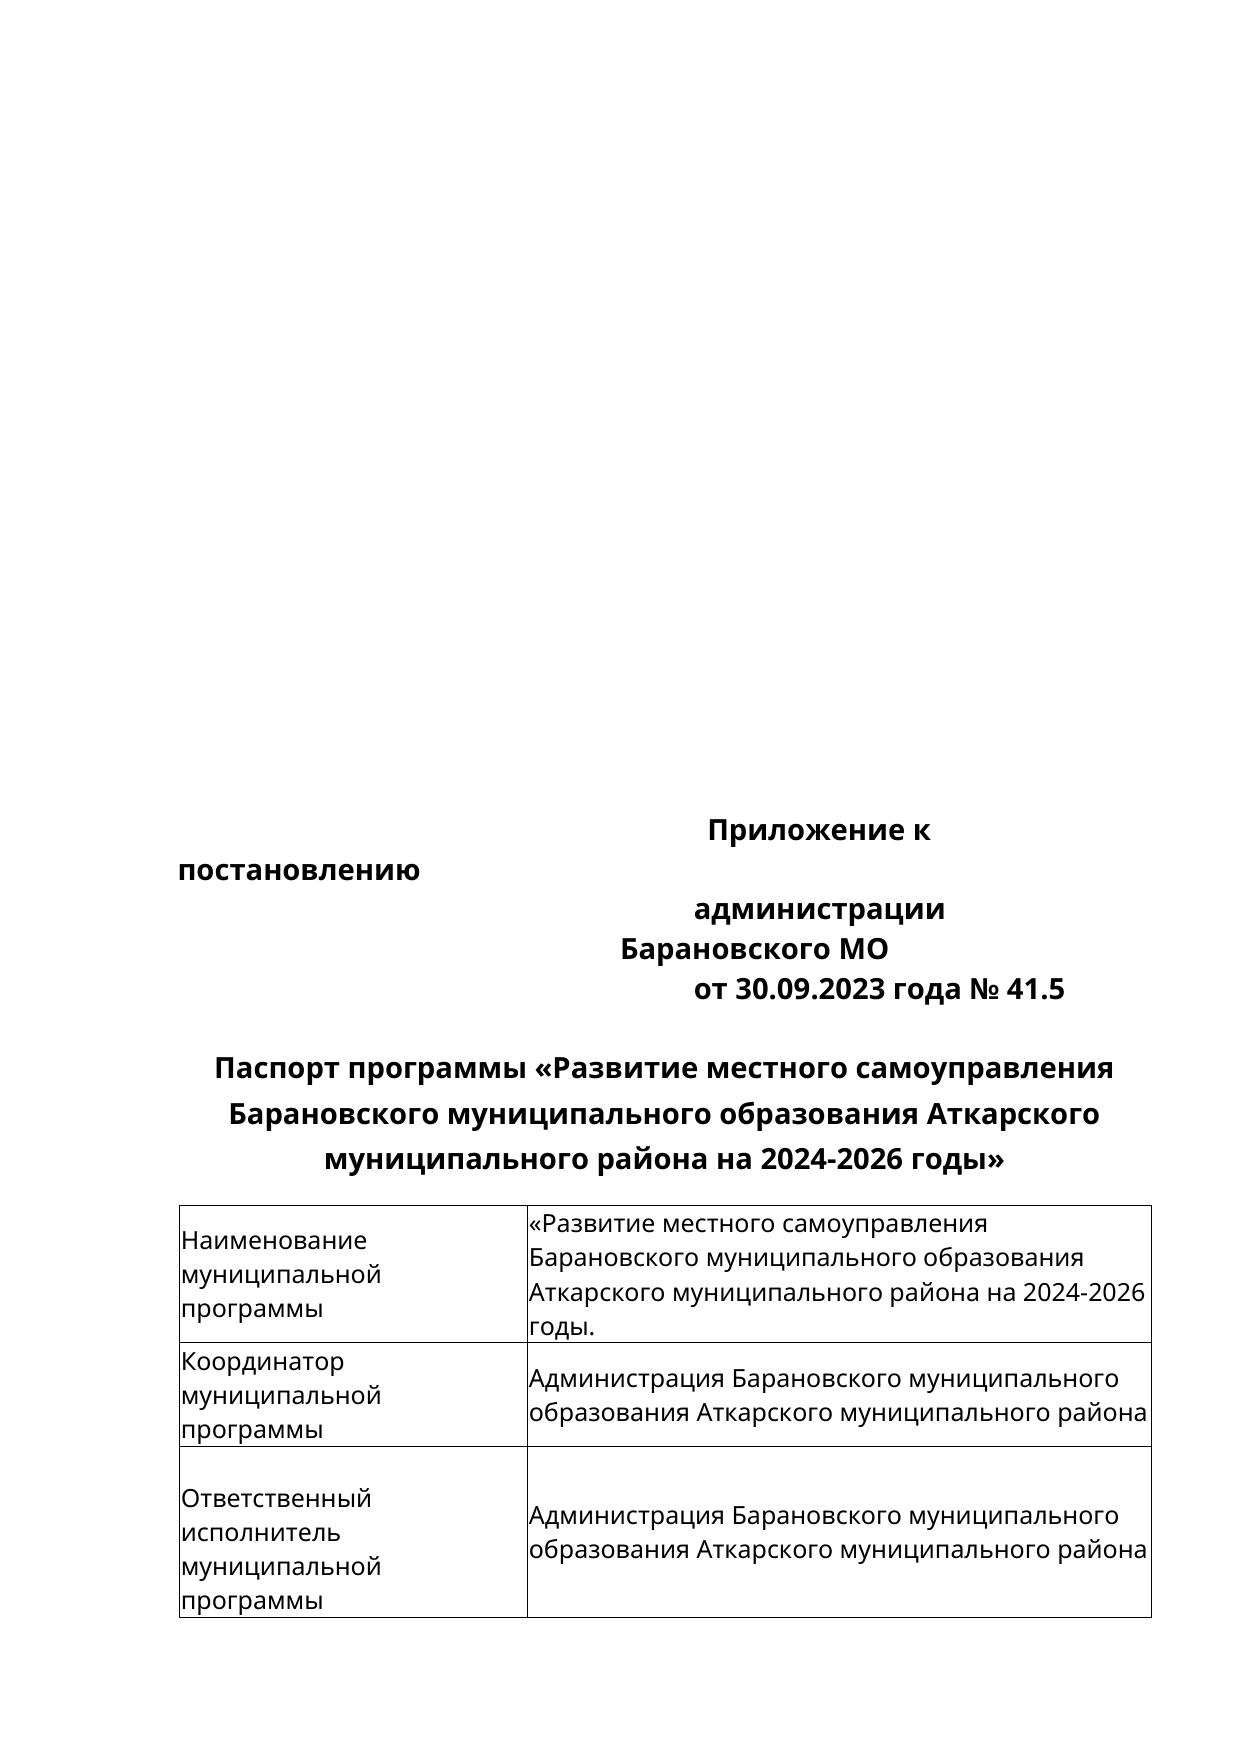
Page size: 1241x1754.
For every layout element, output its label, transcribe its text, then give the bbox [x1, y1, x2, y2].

table_header «Развитие местного самоуправления Барановского муниципального образования Аткарского муниципального района на 2024-2026 годы. [528, 1206, 1151, 1342]
table_header Наименование муниципальной программы [180, 1206, 527, 1342]
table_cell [528, 1343, 1151, 1446]
text администрации Барановского МО [620, 888, 1152, 968]
text от 30.09.2023 года № 41.5 [620, 968, 1152, 1008]
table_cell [528, 1447, 1151, 1617]
text Паспорт программы «Развитие местного самоуправления Барановского муниципального образования Аткарского муниципального района на 2024-2026 годы» [177, 1047, 1152, 1178]
table_cell Ответственный исполнитель муниципальной программы [180, 1447, 527, 1617]
table_cell Координатор муниципальной программы [180, 1343, 527, 1446]
text Приложение к постановлению [177, 809, 1152, 888]
